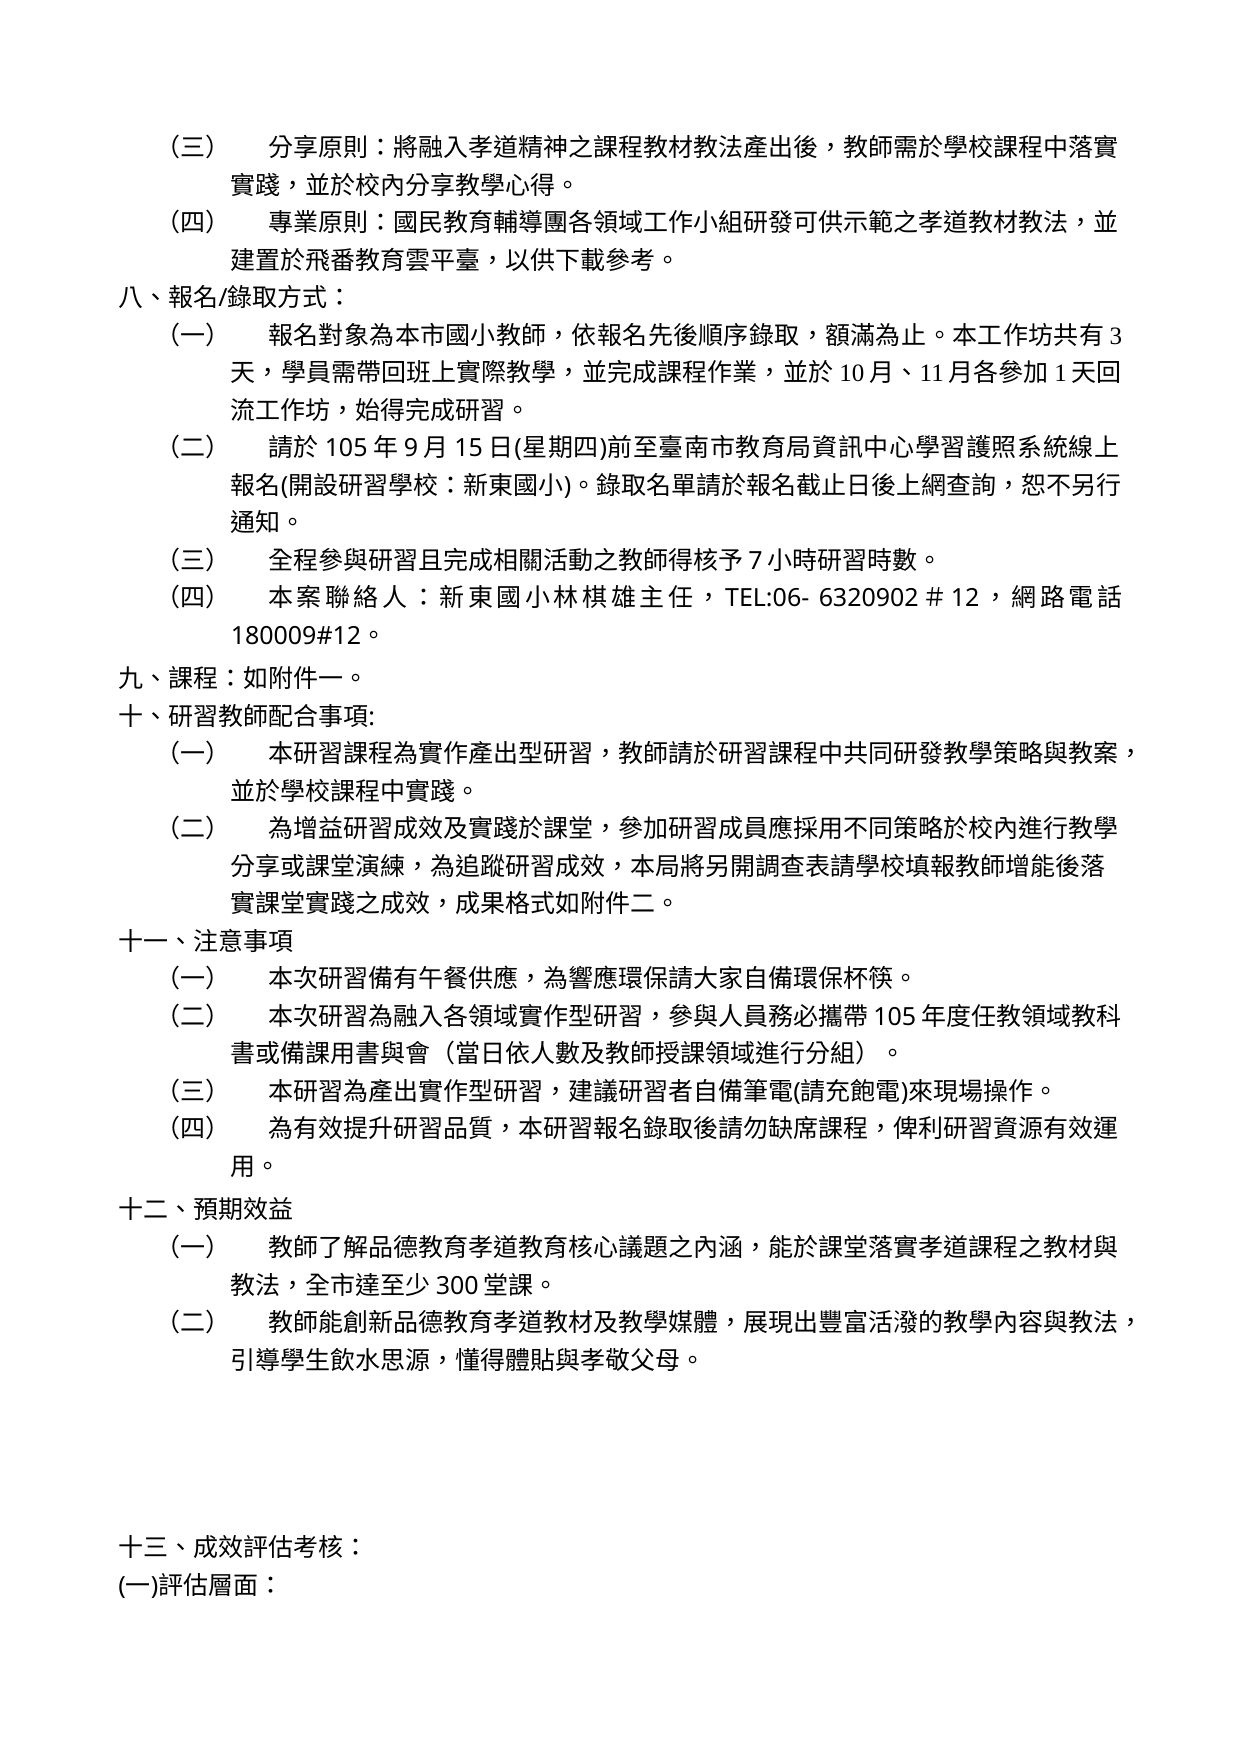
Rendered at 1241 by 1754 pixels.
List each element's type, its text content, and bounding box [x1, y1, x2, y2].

list 教師了解品德教育孝道教育核心議題之內涵，能於課堂落實孝道課程之教材與教法，全市達至少300堂課。 [156, 1227, 1122, 1302]
list 本案聯絡人：新東國小林棋雄主任，TEL:06- 6320902＃12，網路電話180009#12。 [156, 577, 1122, 652]
text 九、課程：如附件一。 [118, 652, 1122, 696]
list 本次研習備有午餐供應，為響應環保請大家自備環保杯筷。 [156, 958, 1122, 996]
list 請於105年9月15日(星期四)前至臺南市教育局資訊中心學習護照系統線上報名(開設研習學校：新東國小)。錄取名單請於報名截止日後上網查詢，恕不另行通知。 [156, 427, 1122, 539]
list 為有效提升研習品質，本研習報名錄取後請勿缺席課程，俾利研習資源有效運用。 [156, 1108, 1122, 1183]
list 專業原則：國民教育輔導團各領域工作小組研發可供示範之孝道教材教法，並建置於飛番教育雲平臺，以供下載參考。 [156, 202, 1122, 277]
list 分享原則：將融入孝道精神之課程教材教法產出後，教師需於學校課程中落實實踐，並於校內分享教學心得。 [156, 127, 1122, 202]
list 為增益研習成效及實踐於課堂，參加研習成員應採用不同策略於校內進行教學分享或課堂演練，為追蹤研習成效，本局將另開調查表請學校填報教師增能後落實課堂實踐之成效，成果格式如附件二。 [156, 808, 1122, 921]
list 報名對象為本市國小教師，依報名先後順序錄取，額滿為止。本工作坊共有3天，學員需帶回班上實際教學，並完成課程作業，並於10月、11月各參加1天回流工作坊，始得完成研習。 [156, 314, 1122, 427]
text 十二、預期效益 [118, 1183, 1122, 1227]
list 本次研習為融入各領域實作型研習，參與人員務必攜帶105年度任教領域教科書或備課用書與會（當日依人數及教師授課領域進行分組）。 [156, 996, 1122, 1071]
list 本研習課程為實作產出型研習，教師請於研習課程中共同研發教學策略與教案，並於學校課程中實踐。 [156, 733, 1122, 808]
text 十一、注意事項 [118, 921, 1122, 958]
text 十、研習教師配合事項: [118, 696, 1122, 733]
list 全程參與研習且完成相關活動之教師得核予7小時研習時數。 [156, 539, 1122, 577]
text 十三、成效評估考核： [118, 1527, 1122, 1564]
text (一)評估層面： [118, 1564, 1122, 1602]
list 教師能創新品德教育孝道教材及教學媒體，展現出豐富活潑的教學內容與教法，引導學生飲水思源，懂得體貼與孝敬父母。 [156, 1302, 1122, 1377]
text 八、報名/錄取方式： [118, 277, 1122, 314]
list 本研習為產出實作型研習，建議研習者自備筆電(請充飽電)來現場操作。 [156, 1071, 1122, 1108]
